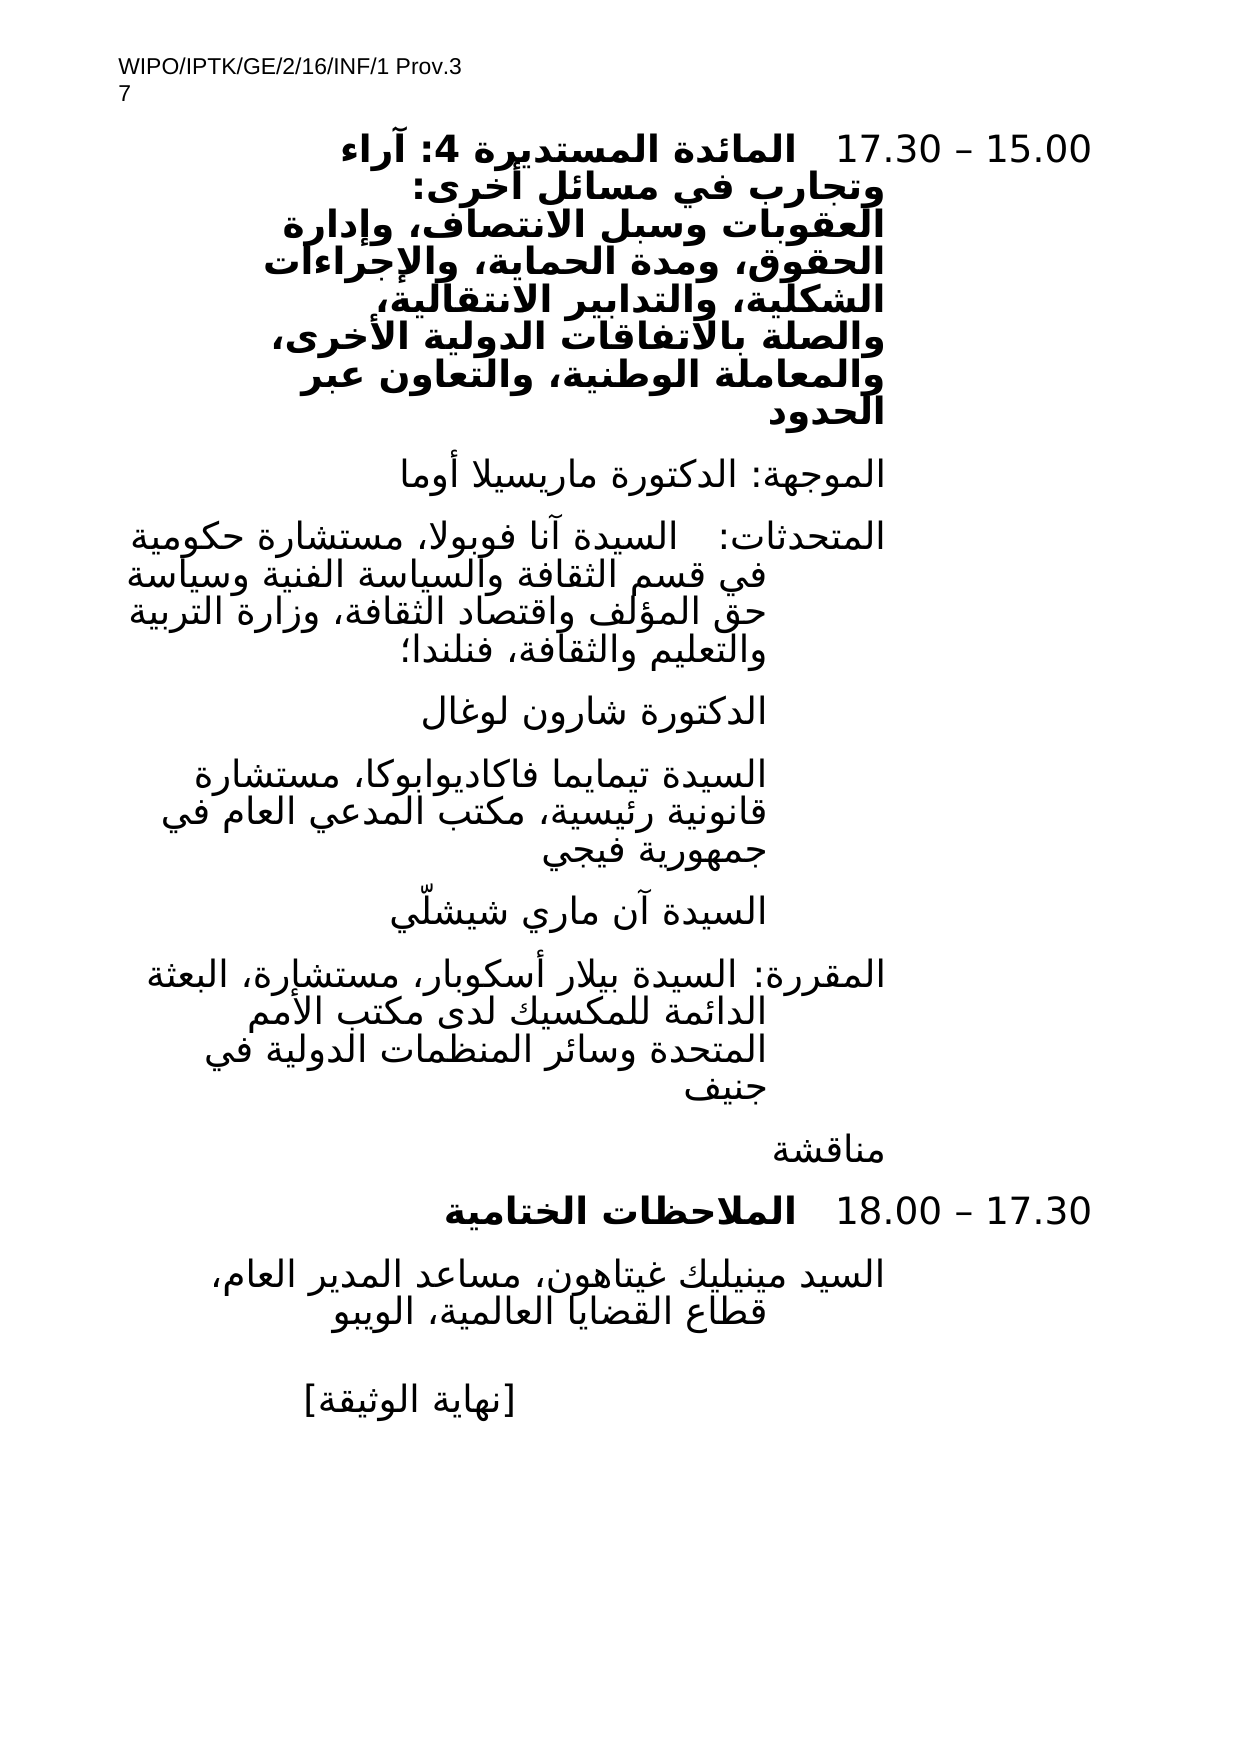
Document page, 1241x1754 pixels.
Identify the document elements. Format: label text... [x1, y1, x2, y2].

text المقررة: السيدة بيلار أسكوبار، مستشارة، البعثة الدائمة للمكسيك لدى مكتب الأمم المتحدة وسائر المنظمات الدولية في جنيف [118, 957, 886, 1107]
text السيدة آن ماري شيشلّي [118, 895, 768, 932]
text المتحدثات: السيدة آنا فوبولا، مستشارة حكومية في قسم الثقافة والسياسة الفنية وسياسة حق المؤلف واقتصاد الثقافة، وزارة التربية والتعليم والثقافة، فنلندا؛ [118, 520, 886, 670]
text 17.30 – 18.00 الملاحظات الختامية [236, 1195, 1092, 1232]
text مناقشة [118, 1132, 886, 1170]
text [نهاية الوثيقة] [118, 1382, 516, 1420]
text الدكتورة شارون لوغال [118, 695, 503, 732]
text السيدة تيمايما فاكاديوابوكا، مستشارة قانونية رئيسية، مكتب المدعي العام في جمهورية فيجي [118, 757, 768, 870]
text السيد مينيليك غيتاهون، مساعد المدير العام، قطاع القضايا العالمية، الويبو [118, 1257, 886, 1332]
text الدكتورة شارون لوغال [487, 695, 768, 732]
text الموجهة: الدكتورة ماريسيلا أوما [118, 457, 886, 495]
text 15.00 – 17.30 المائدة المستديرة 4: آراء وتجارب في مسائل أخرى: العقوبات وسبل الانتصاف، وإدارة الحقوق، ومدة الحماية، والإجراءات الشكلية، والتدابير الانتقالية، والصلة بالاتفاقات الدولية الأخرى، والمعاملة الوطنية، والتعاون عبر الحدود [236, 132, 1092, 432]
